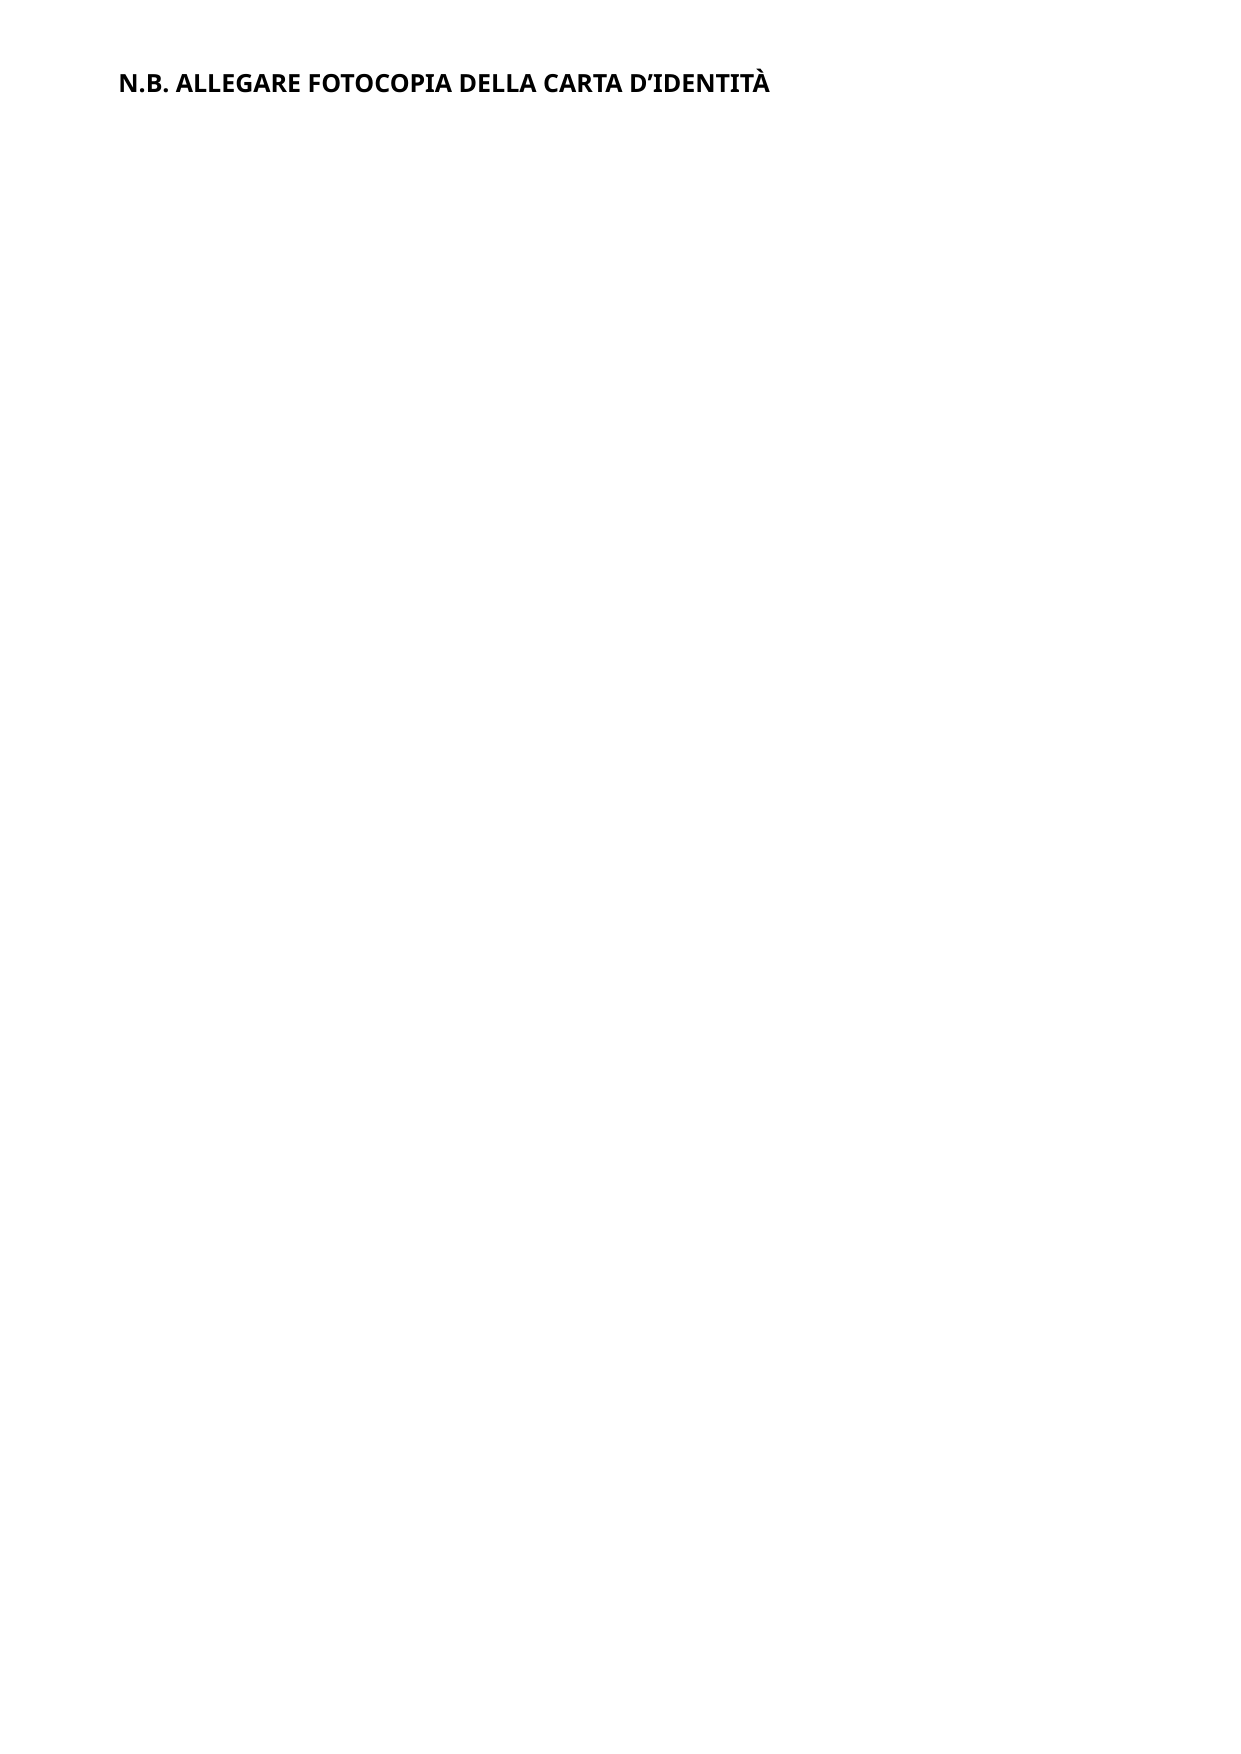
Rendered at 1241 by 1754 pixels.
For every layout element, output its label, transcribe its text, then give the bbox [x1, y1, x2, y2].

text N.B. ALLEGARE FOTOCOPIA DELLA CARTA D’IDENTITÀ [118, 66, 1122, 100]
